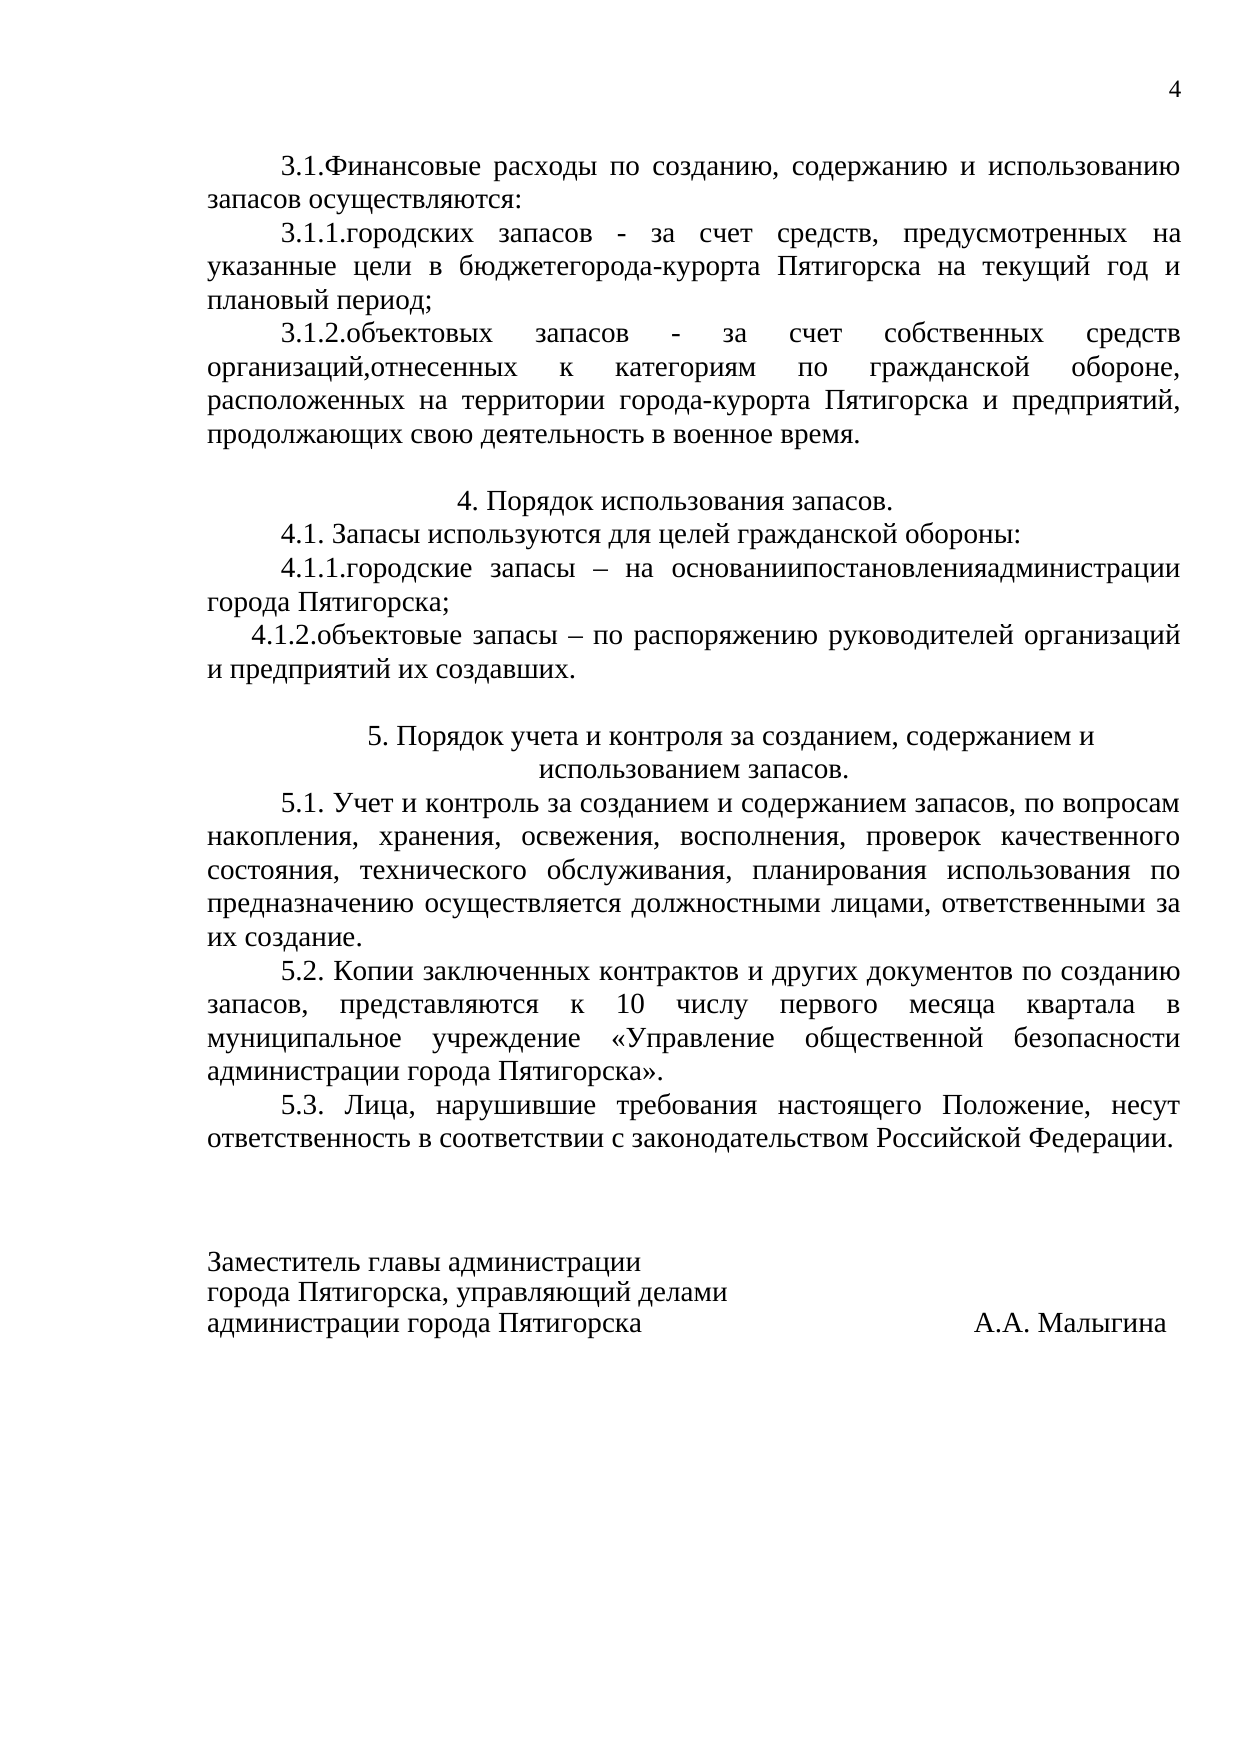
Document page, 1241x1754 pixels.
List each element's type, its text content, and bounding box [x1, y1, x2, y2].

text 4.1. Запасы используются для целей гражданской обороны: [207, 517, 1181, 550]
text 4.1.2.объектовые запасы – по распоряжению руководителей организаций и предприятий их создавших. [207, 617, 1181, 684]
list 5.2. Копии заключенных контрактов и других документов по созданию запасов, представляются к 10 числу первого месяца квартала в муниципальное учреждение «Управление общественной безопасности администрации города Пятигорска». [207, 953, 1181, 1087]
list 3.1.Финансовые расходы по созданию, содержанию и использованию запасов осуществляются: [207, 148, 1181, 215]
text администрации города Пятигорска А.А. Малыгина [207, 1308, 1181, 1338]
list 3.1.1.городских запасов - за счет средств, предусмотренных на указанные цели в бюджетегорода-курорта Пятигорска на текущий год и плановый период; [207, 215, 1181, 315]
list 3.1.2.объектовых запасов - за счет собственных средств организаций,отнесенных к категориям по гражданской обороне, расположенных на территории города-курорта Пятигорска и предприятий, продолжающих свою деятельность в военное время. [207, 315, 1181, 449]
list 5.1. Учет и контроль за созданием и содержанием запасов, по вопросам накопления, хранения, освежения, восполнения, проверок качественного состояния, технического обслуживания, планирования использования по предназначению осуществляется должностными лицами, ответственными за их создание. [207, 785, 1181, 953]
text Заместитель главы администрации [207, 1248, 1181, 1278]
text 4.1.1.городские запасы – на основаниипостановленияадминистрации города Пятигорска; [207, 550, 1181, 617]
text 4. Порядок использования запасов. [207, 483, 1181, 517]
list 5. Порядок учета и контроля за созданием, содержанием и использованием запасов. [207, 718, 1181, 785]
text города Пятигорска, управляющий делами [207, 1278, 1181, 1308]
list 5.3. Лица, нарушившие требования настоящего Положение, несут ответственность в соответствии с законодательством Российской Федерации. [207, 1087, 1181, 1154]
